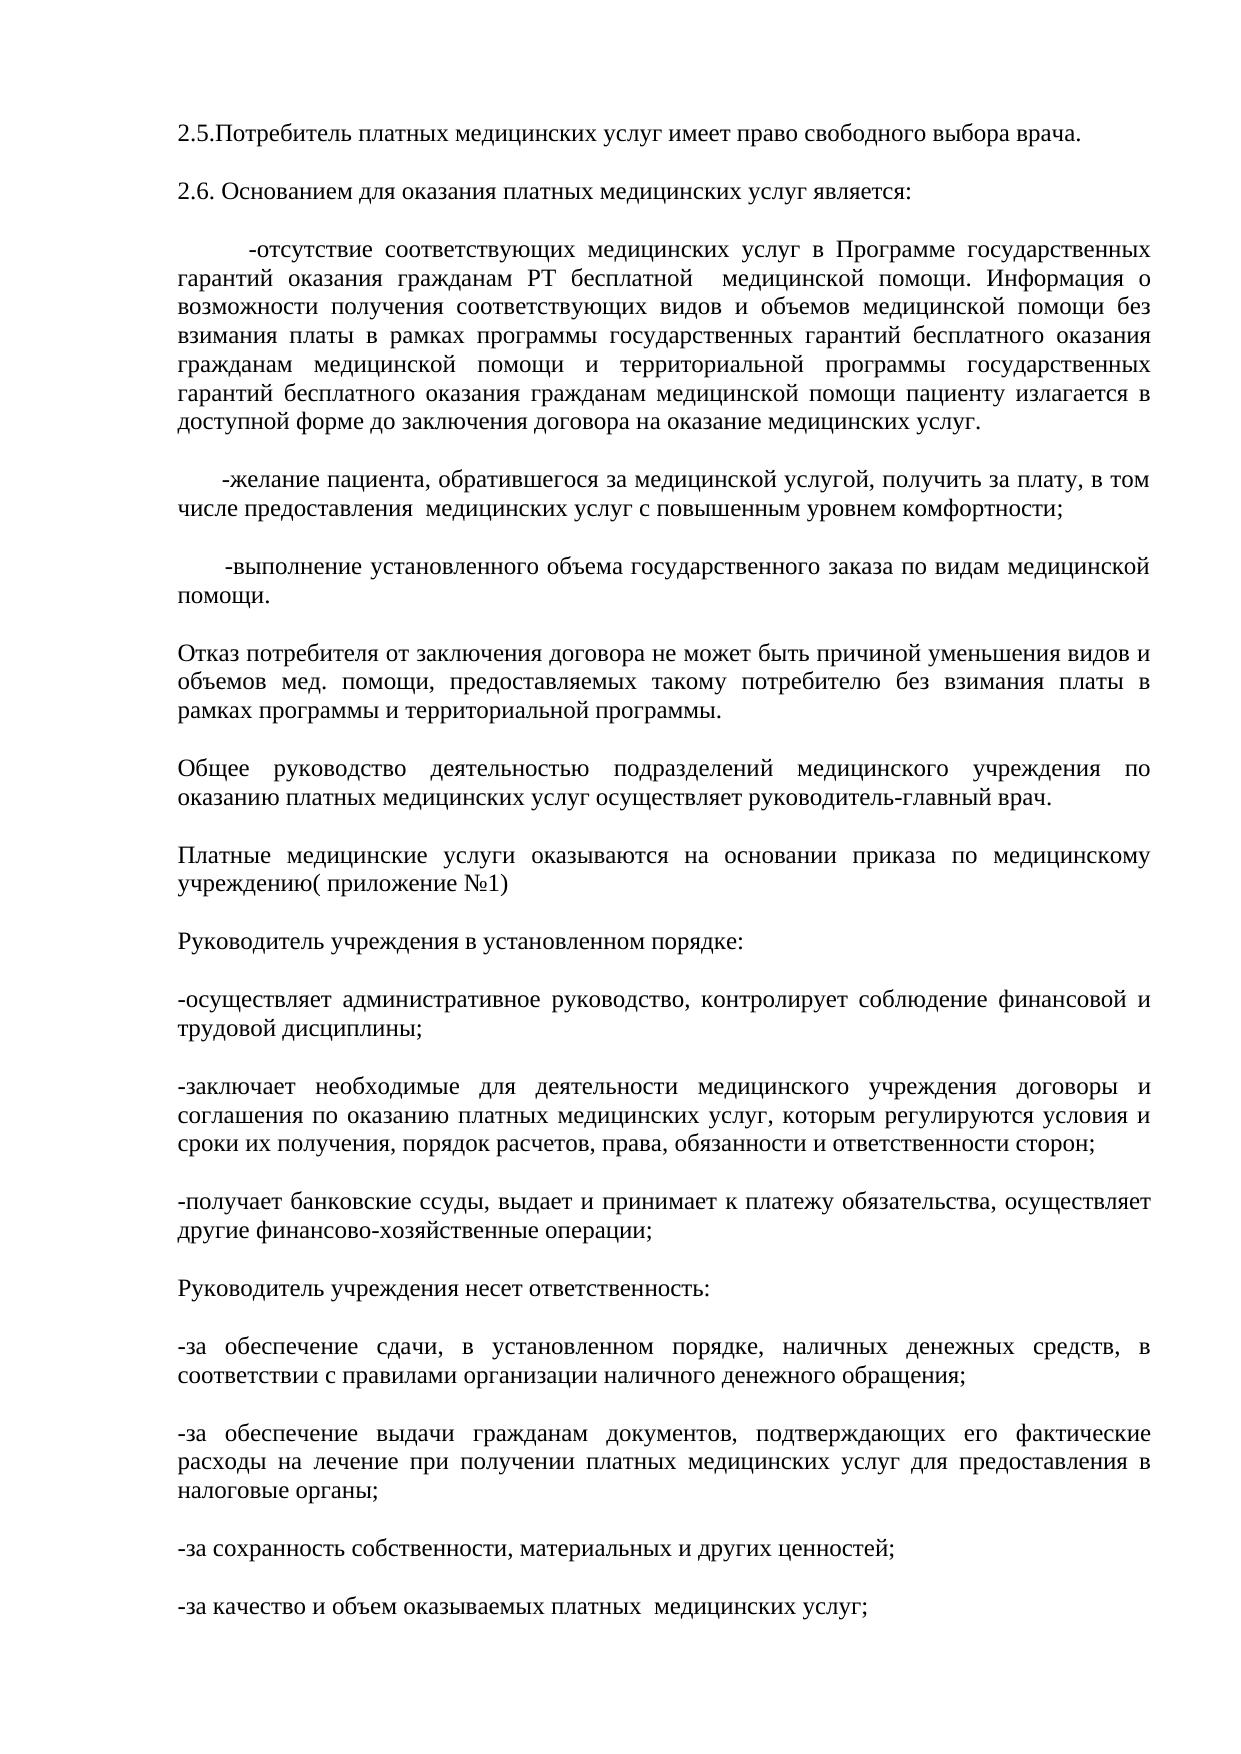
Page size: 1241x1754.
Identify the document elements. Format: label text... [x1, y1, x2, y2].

text -за обеспечение сдачи, в установленном порядке, наличных денежных средств, в соответствии с правилами организации наличного денежного обращения; [177, 1331, 1152, 1388]
text Руководитель учреждения в установленном порядке: [177, 926, 1152, 955]
text Отказ потребителя от заключения договора не может быть причиной уменьшения видов и объемов мед. помощи, предоставляемых такому потребителю без взимания платы в рамках программы и территориальной программы. [177, 638, 1152, 724]
text -осуществляет административное руководство, контролирует соблюдение финансовой и трудовой дисциплины; [177, 984, 1152, 1042]
text -за обеспечение выдачи гражданам документов, подтверждающих его фактические расходы на лечение при получении платных медицинских услуг для предоставления в налоговые органы; [177, 1418, 1152, 1504]
text -отсутствие соответствующих медицинских услуг в Программе государственных гарантий оказания гражданам РТ бесплатной медицинской помощи. Информация о возможности получения соответствующих видов и объемов медицинской помощи без взимания платы в рамках программы государственных гарантий бесплатного оказания гражданам медицинской помощи и территориальной программы государственных гарантий бесплатного оказания гражданам медицинской помощи пациенту излагается в доступной форме до заключения договора на оказание медицинских услуг. [177, 234, 1152, 435]
text -за сохранность собственности, материальных и других ценностей; [177, 1533, 1152, 1562]
text -выполнение установленного объема государственного заказа по видам медицинской помощи. [177, 551, 1152, 608]
text -заключает необходимые для деятельности медицинского учреждения договоры и соглашения по оказанию платных медицинских услуг, которым регулируются условия и сроки их получения, порядок расчетов, права, обязанности и ответственности сторон; [177, 1071, 1152, 1157]
text 2.6. Основанием для оказания платных медицинских услуг является: [177, 176, 1152, 205]
text -получает банковские ссуды, выдает и принимает к платежу обязательства, осуществляет другие финансово-хозяйственные операции; [177, 1186, 1152, 1244]
text Общее руководство деятельностью подразделений медицинского учреждения по оказанию платных медицинских услуг осуществляет руководитель-главный врач. [177, 753, 1152, 811]
text Руководитель учреждения несет ответственность: [177, 1273, 1152, 1302]
text -за качество и объем оказываемых платных медицинских услуг; [177, 1591, 1152, 1620]
text -желание пациента, обратившегося за медицинской услугой, получить за плату, в том числе предоставления медицинских услуг с повышенным уровнем комфортности; [177, 464, 1152, 522]
text Платные медицинские услуги оказываются на основании приказа по медицинскому учреждению( приложение №1) [177, 840, 1152, 897]
text 2.5.Потребитель платных медицинских услуг имеет право свободного выбора врача. [177, 118, 1152, 147]
